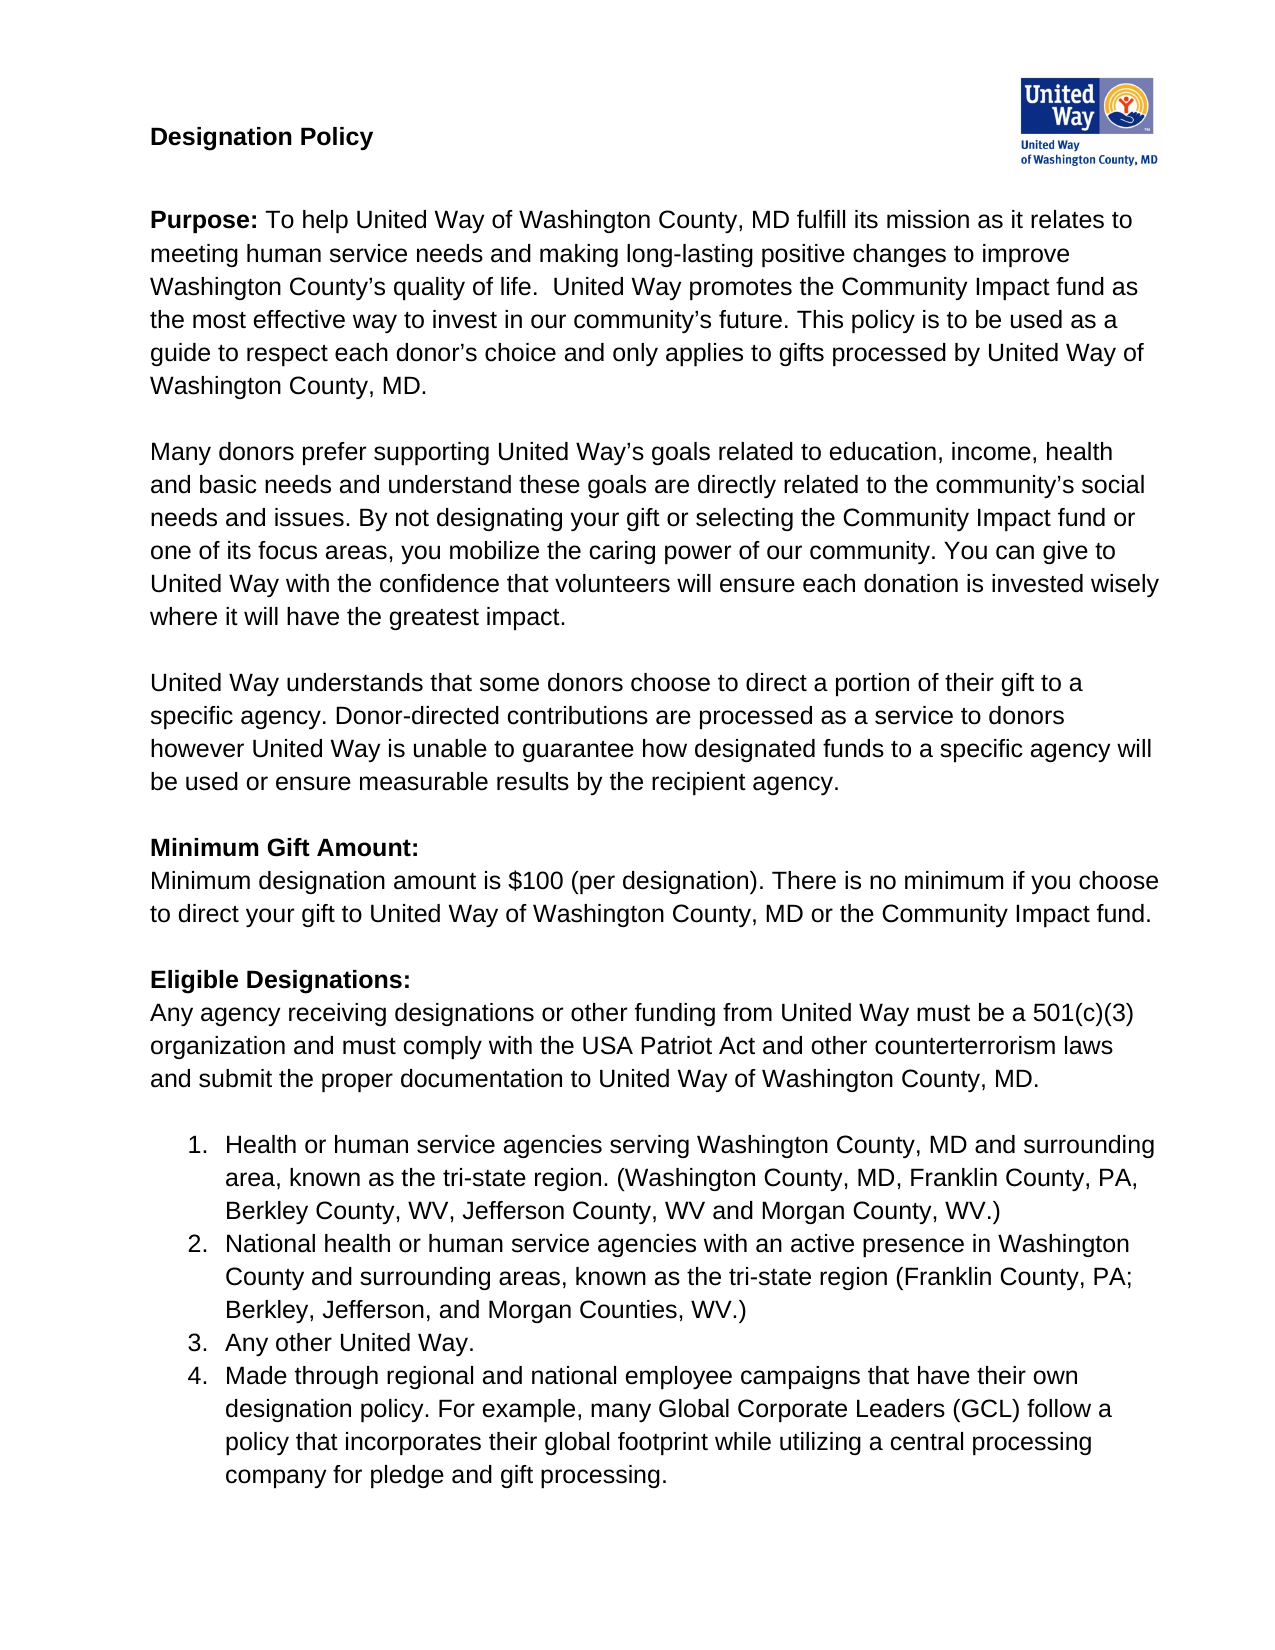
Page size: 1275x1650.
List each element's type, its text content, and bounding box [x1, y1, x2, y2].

text Minimum designation amount is $100 (per designation). There is no minimum if you choose to direct your gift to United Way of Washington County, MD or the Community Impact fund. [150, 866, 1162, 928]
list National health or human service agencies with an active presence in Washington County and surrounding areas, known as the tri-state region (Franklin County, PA; Berkley, Jefferson, and Morgan Counties, WV.) [187, 1229, 1162, 1324]
text United Way understands that some donors choose to direct a portion of their gift to a specific agency. Donor-directed contributions are processed as a service to donors however United Way is unable to guarantee how designated funds to a specific agency will be used or ensure measurable results by the recipient agency. [150, 668, 1162, 796]
text Many donors prefer supporting United Way’s goals related to education, income, health and basic needs and understand these goals are directly related to the community’s social needs and issues. By not designating your gift or selecting the Community Impact fund or one of its focus areas, you mobilize the caring power of our community. You can give to United Way with the confidence that volunteers will ensure each donation is invested wisely where it will have the greatest impact. [150, 437, 1162, 631]
list Any other United Way. [187, 1328, 1162, 1357]
text Any agency receiving designations or other funding from United Way must be a 501(c)(3) organization and must comply with the USA Patriot Act and other counterterrorism laws and submit the proper documentation to United Way of Washington County, MD. [150, 998, 1162, 1093]
picture [1012, 75, 1163, 173]
list Health or human service agencies serving Washington County, MD and surrounding area, known as the tri-state region. (Washington County, MD, Franklin County, PA, Berkley County, WV, Jefferson County, WV and Morgan County, WV.) [187, 1130, 1162, 1225]
text Minimum Gift Amount: [150, 833, 1162, 862]
list Made through regional and national employee campaigns that have their own designation policy. For example, many Global Corporate Leaders (GCL) follow a policy that incorporates their global footprint while utilizing a central processing company for pledge and gift processing. [187, 1361, 1162, 1489]
text Eligible Designations: [150, 965, 1162, 994]
text Purpose: To help United Way of Washington County, MD fulfill its mission as it relates to meeting human service needs and making long-lasting positive changes to improve Washington County’s quality of life. United Way promotes the Community Impact fund as the most effective way to invest in our community’s future. This policy is to be used as a guide to respect each donor’s choice and only applies to gifts processed by United Way of Washington County, MD. [150, 172, 1162, 399]
